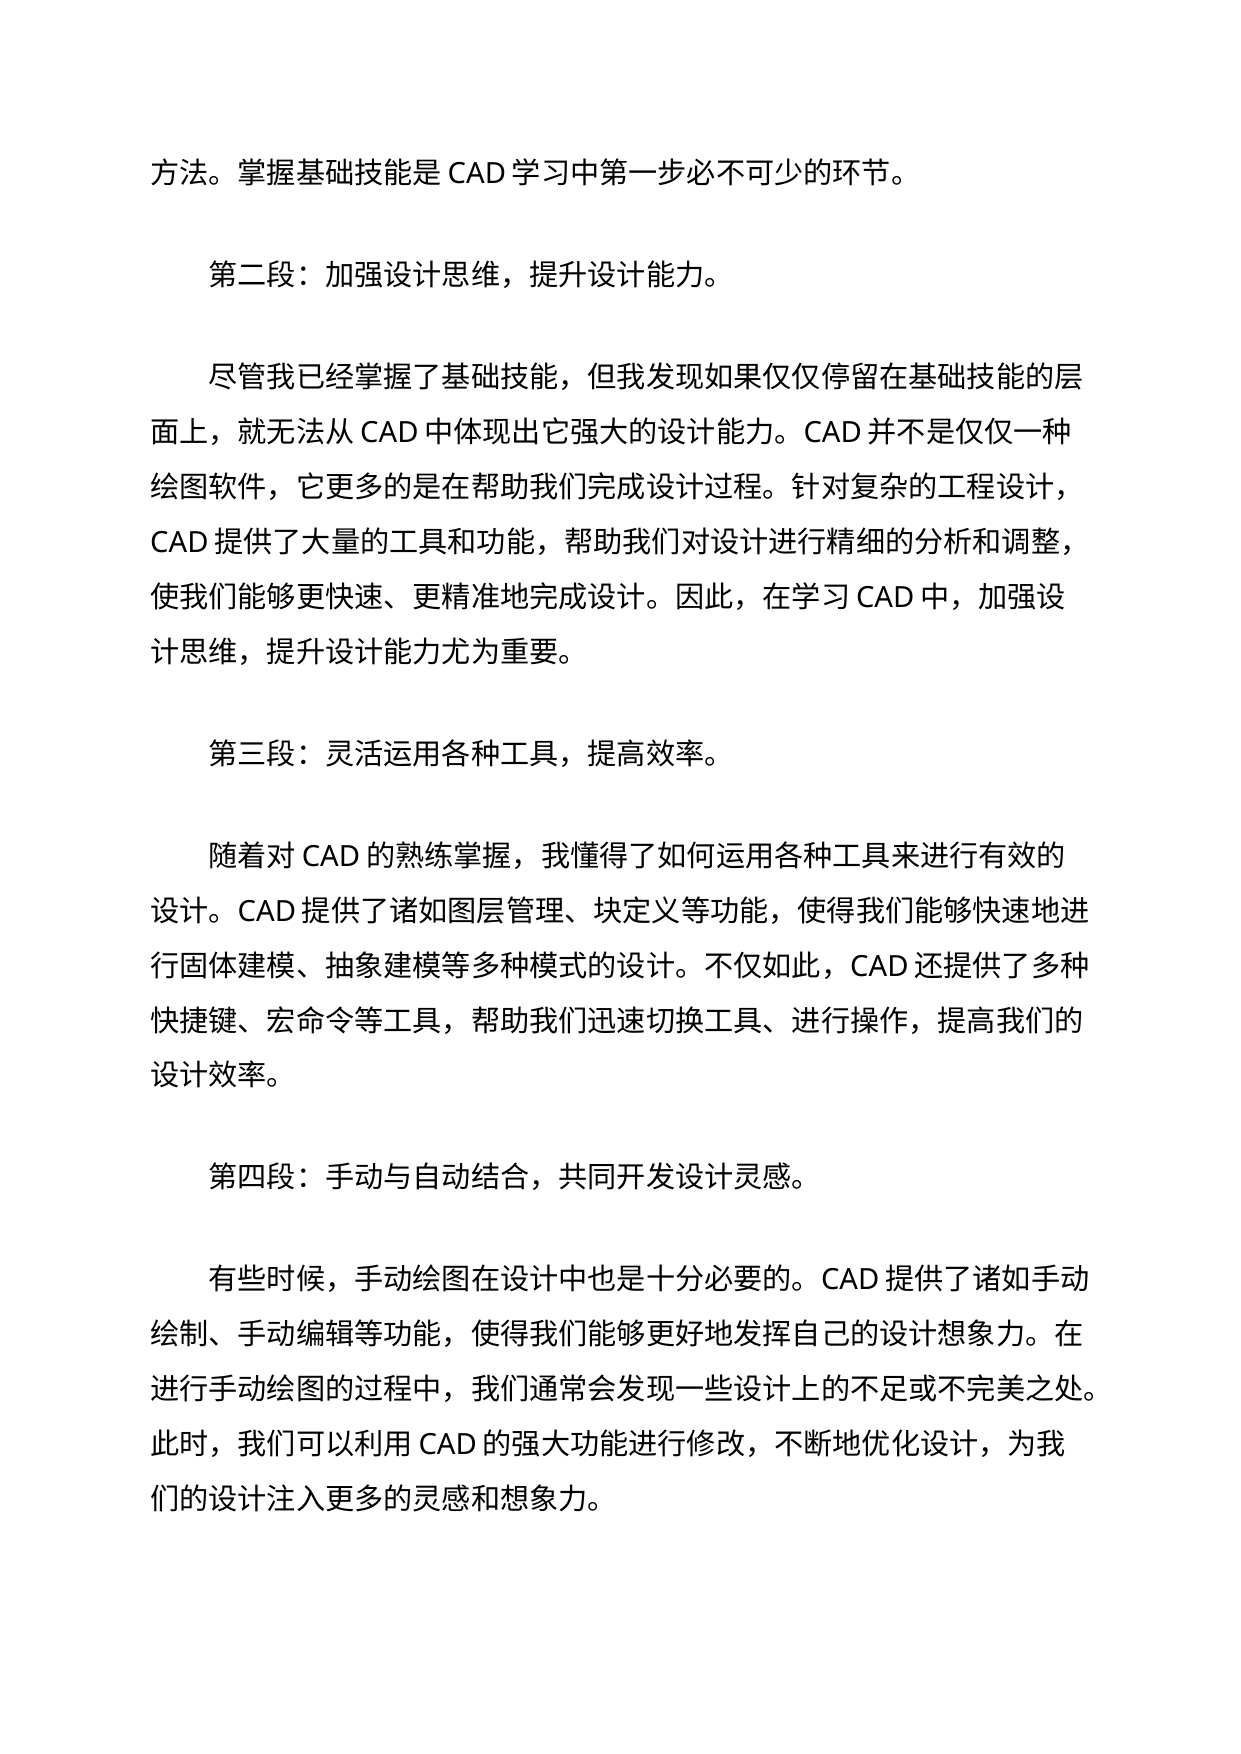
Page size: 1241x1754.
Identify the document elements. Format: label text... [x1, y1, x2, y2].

text 尽管我已经掌握了基础技能，但我发现如果仅仅停留在基础技能的层面上，就无法从CAD中体现出它强大的设计能力。CAD并不是仅仅一种绘图软件，它更多的是在帮助我们完成设计过程。针对复杂的工程设计，CAD提供了大量的工具和功能，帮助我们对设计进行精细的分析和调整，使我们能够更快速、更精准地完成设计。因此，在学习CAD中，加强设计思维，提升设计能力尤为重要。 [150, 354, 1090, 671]
text 随着对CAD的熟练掌握，我懂得了如何运用各种工具来进行有效的设计。CAD提供了诸如图层管理、块定义等功能，使得我们能够快速地进行固体建模、抽象建模等多种模式的设计。不仅如此，CAD还提供了多种快捷键、宏命令等工具，帮助我们迅速切换工具、进行操作，提高我们的设计效率。 [150, 832, 1090, 1094]
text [150, 150, 1090, 192]
text 第三段：灵活运用各种工具，提高效率。 [150, 730, 1090, 773]
text 第二段：加强设计思维，提升设计能力。 [150, 252, 1090, 294]
text 第四段：手动与自动结合，共同开发设计灵感。 [150, 1154, 1090, 1196]
text 有些时候，手动绘图在设计中也是十分必要的。CAD提供了诸如手动绘制、手动编辑等功能，使得我们能够更好地发挥自己的设计想象力。在进行手动绘图的过程中，我们通常会发现一些设计上的不足或不完美之处。此时，我们可以利用CAD的强大功能进行修改，不断地优化设计，为我们的设计注入更多的灵感和想象力。 [150, 1256, 1090, 1518]
